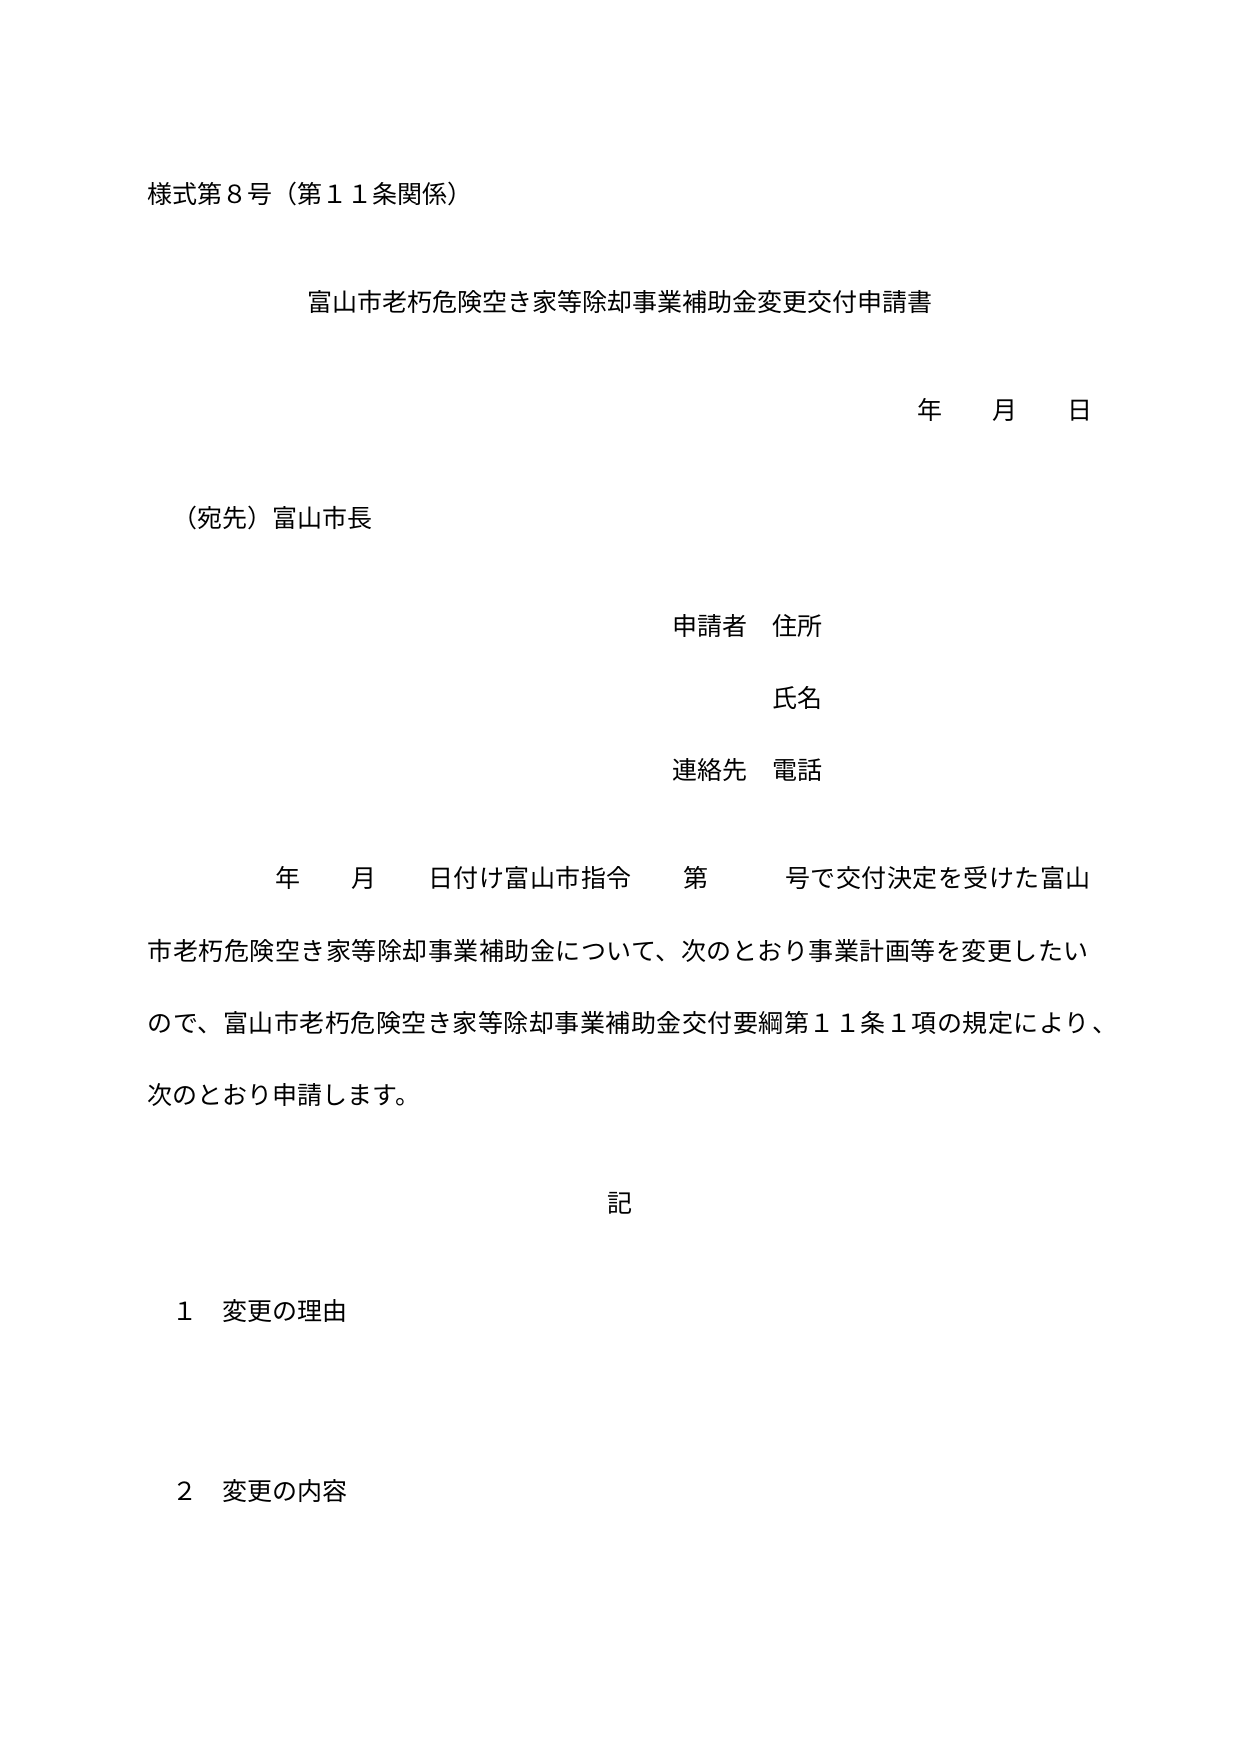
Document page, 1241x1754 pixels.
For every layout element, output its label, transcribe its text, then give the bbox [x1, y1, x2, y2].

text 記 [148, 1165, 1092, 1237]
text 様式第８号（第１１条関係） [148, 156, 1092, 228]
text 年 月 日付け富山市指令 第 号で交付決定を受けた富山市老朽危険空き家等除却事業補助金について、次のとおり事業計画等を変更したいので、富山市老朽危険空き家等除却事業補助金交付要綱第１１条１項の規定により、次のとおり申請します。 [148, 841, 1092, 1129]
text 申請者 住所 [148, 589, 1092, 661]
text 氏名 [148, 661, 1092, 733]
text 連絡先 電話 [148, 733, 1092, 805]
text 富山市老朽危険空き家等除却事業補助金変更交付申請書 [148, 264, 1092, 336]
text 年 月 日 [148, 372, 1092, 444]
text （宛先）富山市長 [148, 481, 1092, 553]
text １ 変更の理由 [148, 1273, 1092, 1346]
text ２ 変更の内容 [148, 1454, 1092, 1526]
